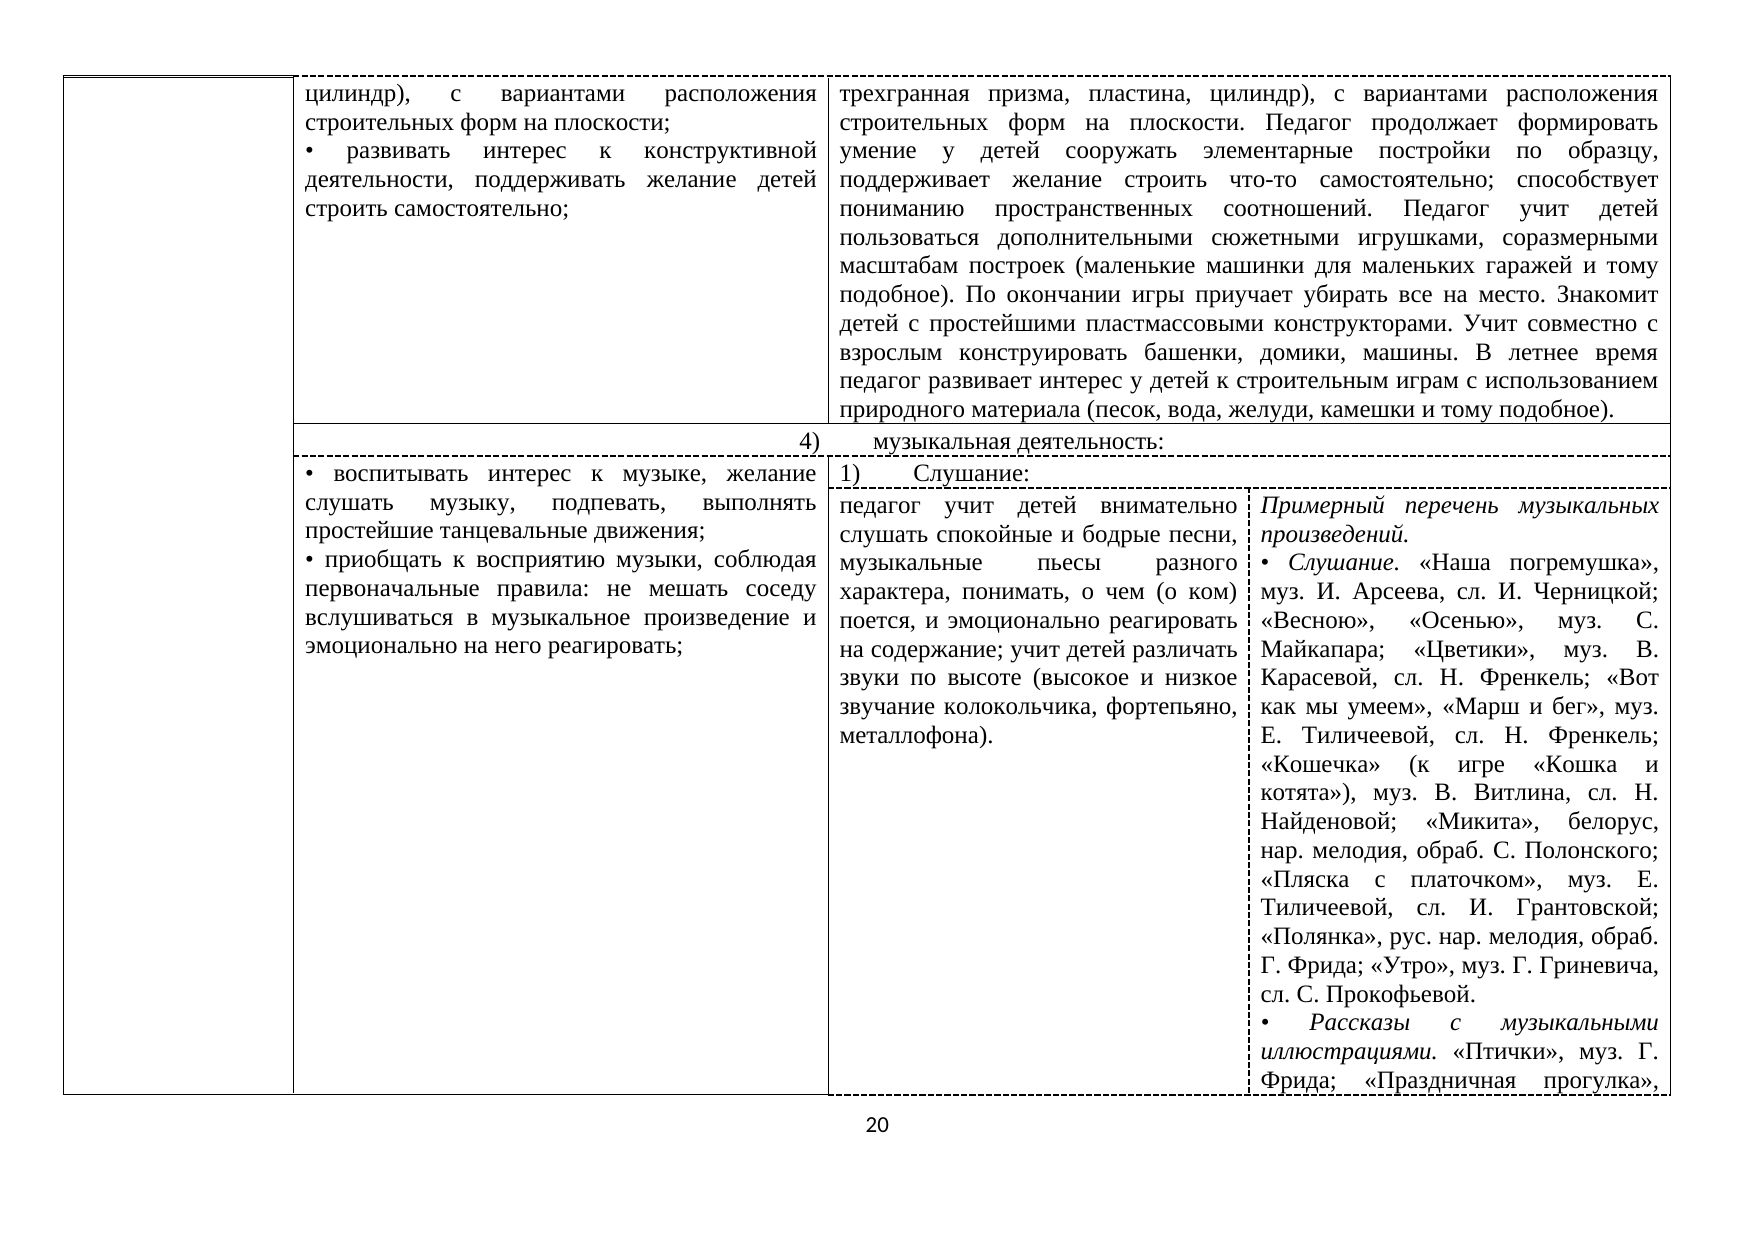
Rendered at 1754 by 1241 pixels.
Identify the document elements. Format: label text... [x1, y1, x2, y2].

table_cell • воспитывать интерес к музыке, желание слушать музыку, подпевать, выполнять простейшие танцевальные движения; • приобщать к восприятию музыки, соблюдая первоначальные правила: не мешать соседу вслушиваться в музыкальное произведение и эмоционально на него реагировать; [294, 455, 828, 1094]
table_cell 1) Слушание: [829, 455, 1670, 487]
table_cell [294, 75, 828, 423]
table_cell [829, 487, 1249, 1094]
table_cell 4) музыкальная деятельность: [294, 424, 1670, 455]
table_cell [1249, 487, 1670, 1094]
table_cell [828, 75, 1670, 423]
